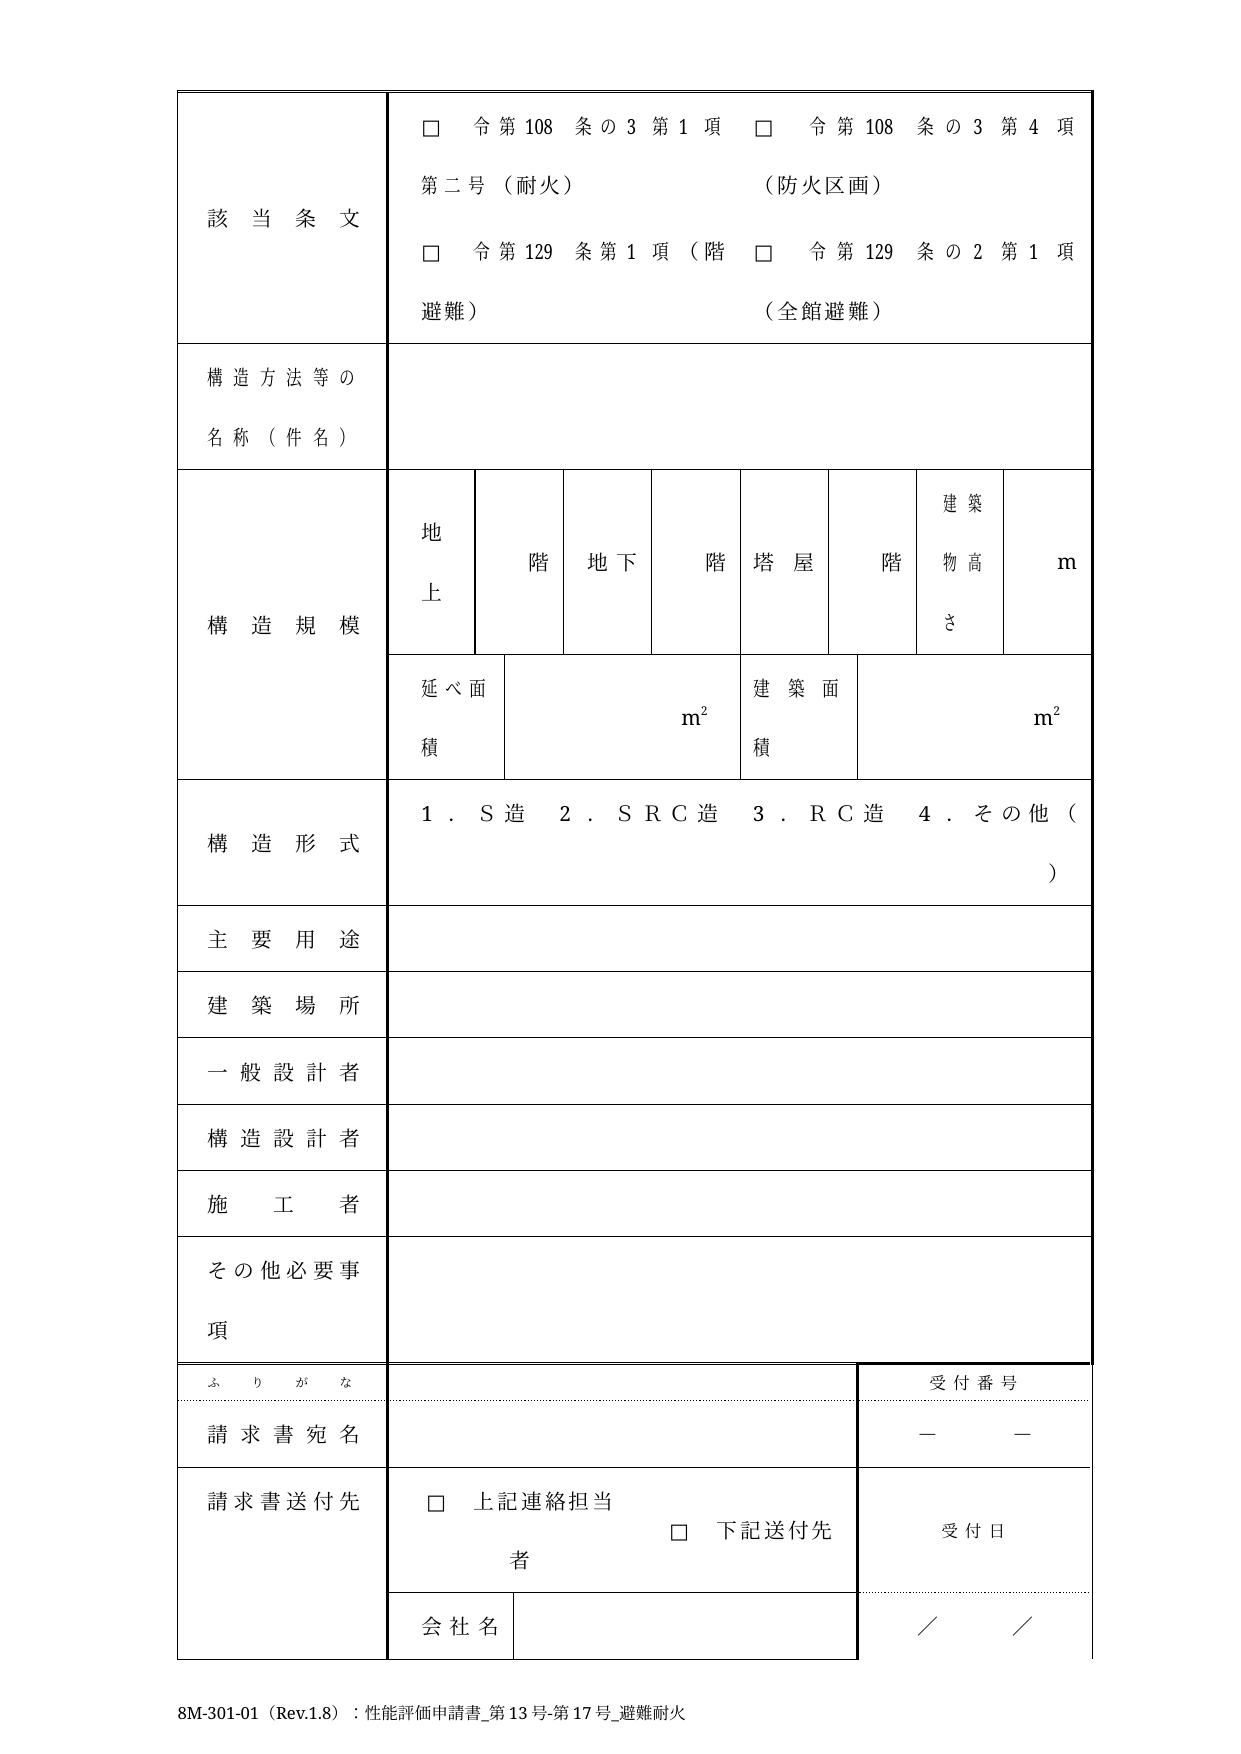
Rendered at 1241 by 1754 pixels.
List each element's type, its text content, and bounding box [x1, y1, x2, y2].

table_cell m [1004, 470, 1091, 653]
table_cell 1．Ｓ造 2．ＳＲＣ造 3．ＲＣ造 4．その他（ ） [389, 780, 1091, 905]
table_cell □ 令第129条の2第1項（全館避難） [740, 217, 1091, 343]
table_cell 階 [829, 470, 916, 653]
table_cell □ 令第129条第1項（階避難） [389, 217, 740, 343]
table_cell 主要用途 [178, 906, 386, 971]
table_cell □ 令第108条の3第1項第二号（耐火） [389, 93, 740, 217]
table_cell ふりがな [178, 1365, 386, 1400]
table_cell [389, 1105, 1091, 1170]
table_cell － － [859, 1400, 1092, 1467]
table_cell 請求書送付先 [178, 1468, 386, 1658]
table_cell 建築面積 [741, 655, 857, 779]
table_cell [389, 1365, 856, 1400]
table_cell 建築物高さ [917, 470, 1003, 653]
table_cell 一般設計者 [178, 1038, 386, 1103]
table_cell [389, 1400, 856, 1467]
table_cell [514, 1593, 856, 1658]
table_cell 会社名 [389, 1593, 513, 1658]
table_cell 構造規模 [178, 470, 386, 779]
table_cell 建築場所 [178, 972, 386, 1037]
table_cell その他必要事項 [178, 1237, 386, 1362]
table_cell [389, 972, 1091, 1037]
table_cell [389, 1038, 1091, 1103]
table_cell 構造設計者 [178, 1105, 386, 1170]
table_cell 構造方法等の名称（件名） [178, 344, 386, 468]
table_cell m2 [505, 655, 740, 779]
table_cell 請求書宛名 [178, 1400, 386, 1467]
table_cell □ 令第108条の3第4項（防火区画） [740, 93, 1091, 217]
table_cell ／ ／ [859, 1592, 1092, 1658]
table_cell □ 下記送付先 [633, 1468, 856, 1592]
table_cell 該当条文 [178, 93, 386, 343]
table_cell 階 [652, 470, 740, 653]
table_cell [389, 1171, 1091, 1236]
table_cell m2 [858, 655, 1091, 779]
table_cell 地下 [564, 470, 651, 653]
table_cell [389, 906, 1091, 971]
table_cell 地上 [389, 470, 474, 653]
table_cell 施工者 [178, 1171, 386, 1236]
table_cell [389, 344, 1091, 468]
table_cell 受付日 [859, 1467, 1092, 1592]
table_cell 階 [476, 470, 563, 653]
table_cell □ 上記連絡担当者 [389, 1468, 633, 1592]
table_cell [389, 1237, 1091, 1362]
table_cell 延べ面積 [389, 655, 504, 779]
table_cell 構造形式 [178, 780, 386, 905]
table_cell 受付番号 [859, 1362, 1092, 1400]
table_cell 塔屋 [741, 470, 828, 653]
